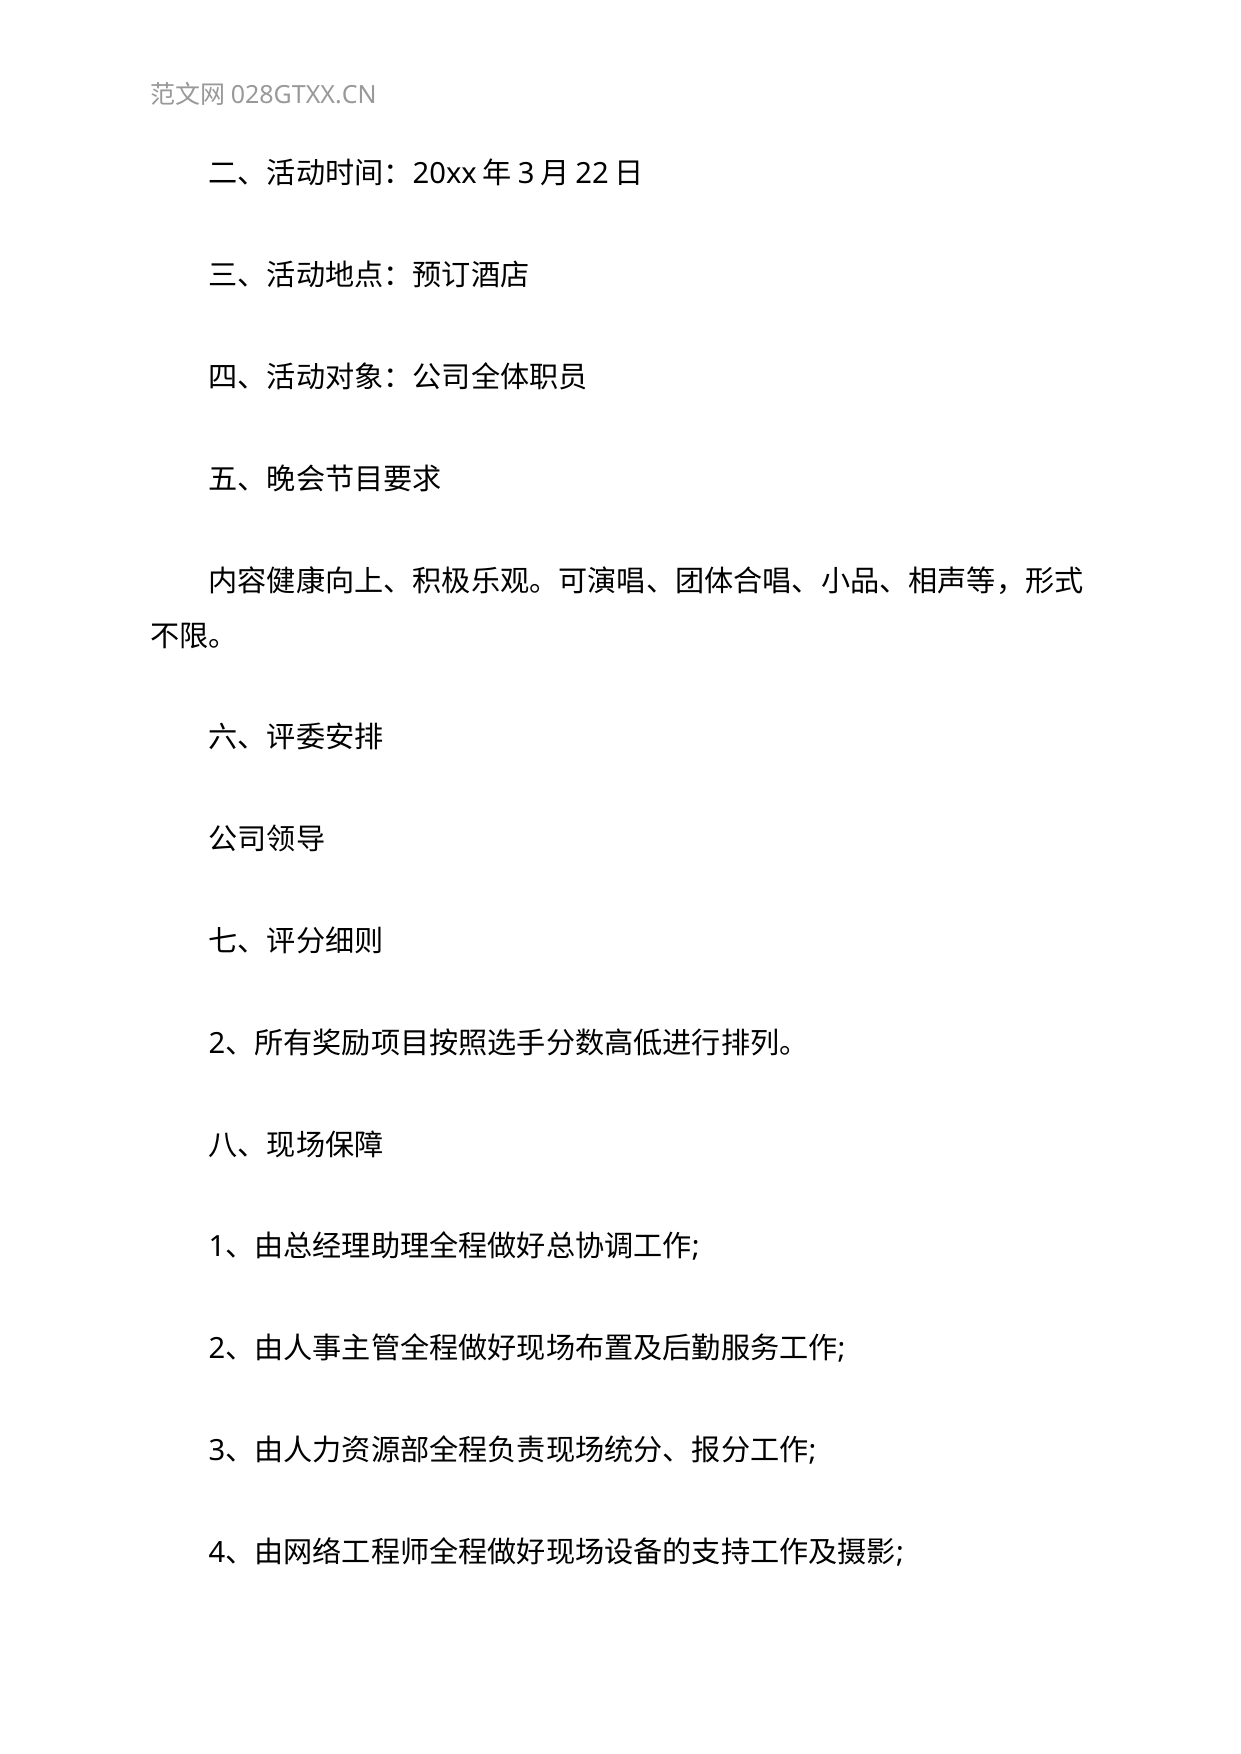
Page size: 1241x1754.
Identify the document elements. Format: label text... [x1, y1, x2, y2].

text 内容健康向上、积极乐观。可演唱、团体合唱、小品、相声等，形式不限。 [150, 557, 1090, 654]
text 1、由总经理助理全程做好总协调工作; [150, 1223, 1090, 1265]
text 八、现场保障 [150, 1121, 1090, 1163]
text 七、评分细则 [150, 917, 1090, 960]
text 4、由网络工程师全程做好现场设备的支持工作及摄影; [150, 1529, 1090, 1571]
text 二、活动时间：20xx年3月22日 [150, 150, 1090, 192]
text 五、晚会节目要求 [150, 456, 1090, 498]
text 三、活动地点：预订酒店 [150, 252, 1090, 294]
text 2、所有奖励项目按照选手分数高低进行排列。 [150, 1019, 1090, 1062]
text 公司领导 [150, 816, 1090, 858]
text 四、活动对象：公司全体职员 [150, 354, 1090, 396]
text 2、由人事主管全程做好现场布置及后勤服务工作; [150, 1325, 1090, 1367]
text 六、评委安排 [150, 714, 1090, 756]
text 3、由人力资源部全程负责现场统分、报分工作; [150, 1427, 1090, 1469]
